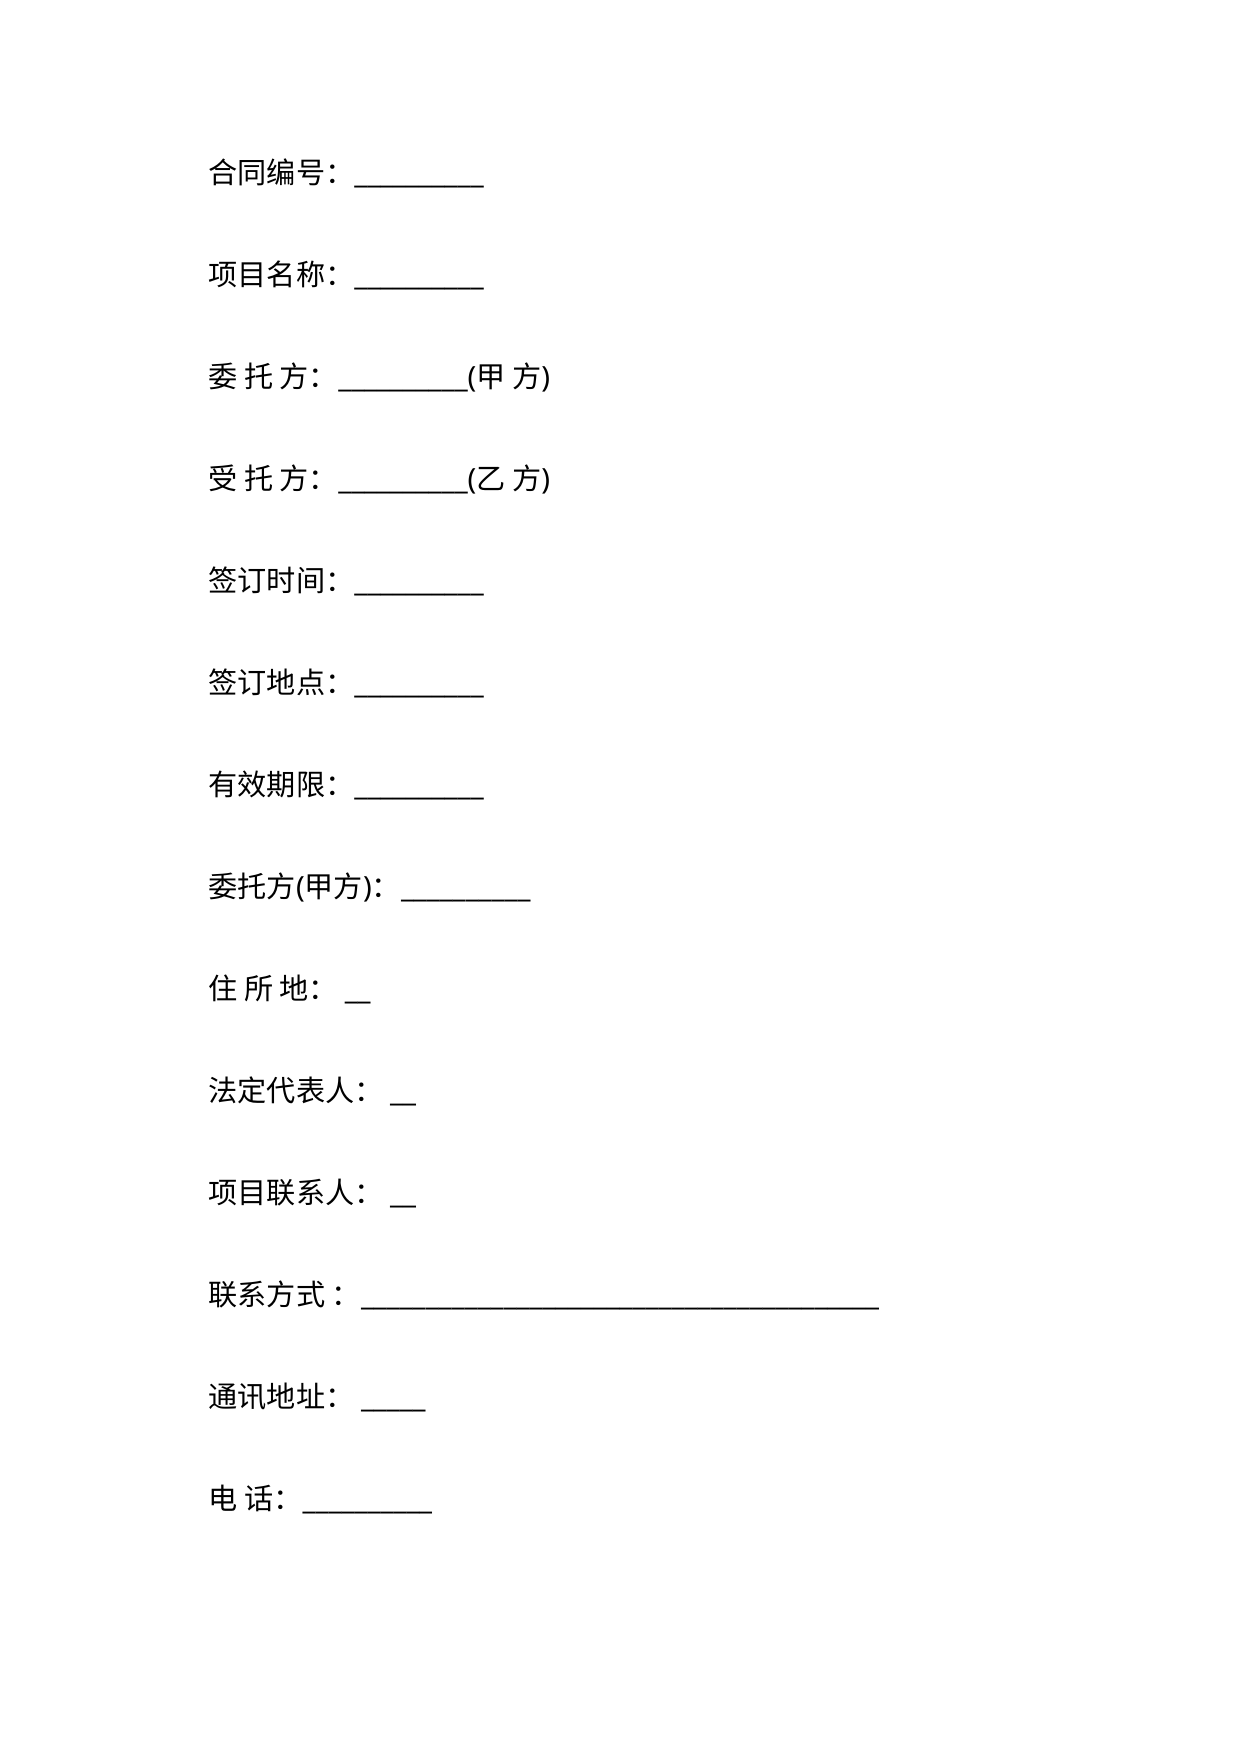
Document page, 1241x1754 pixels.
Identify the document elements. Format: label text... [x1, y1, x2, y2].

text 项目名称：__________ [150, 252, 1090, 294]
text 通讯地址： _____ [150, 1374, 1090, 1416]
text 合同编号：__________ [150, 150, 1090, 192]
text 联系方式 ：________________________________________ [150, 1272, 1090, 1314]
text 电 话：__________ [150, 1476, 1090, 1518]
text 委托方(甲方)：__________ [150, 864, 1090, 906]
text 签订地点：__________ [150, 660, 1090, 702]
text 住 所 地： __ [150, 966, 1090, 1008]
text 有效期限：__________ [150, 762, 1090, 804]
text 受 托 方：__________(乙 方) [150, 456, 1090, 498]
text 法定代表人： __ [150, 1068, 1090, 1110]
text 签订时间：__________ [150, 558, 1090, 600]
text 项目联系人： __ [150, 1170, 1090, 1212]
text 委 托 方：__________(甲 方) [150, 354, 1090, 396]
